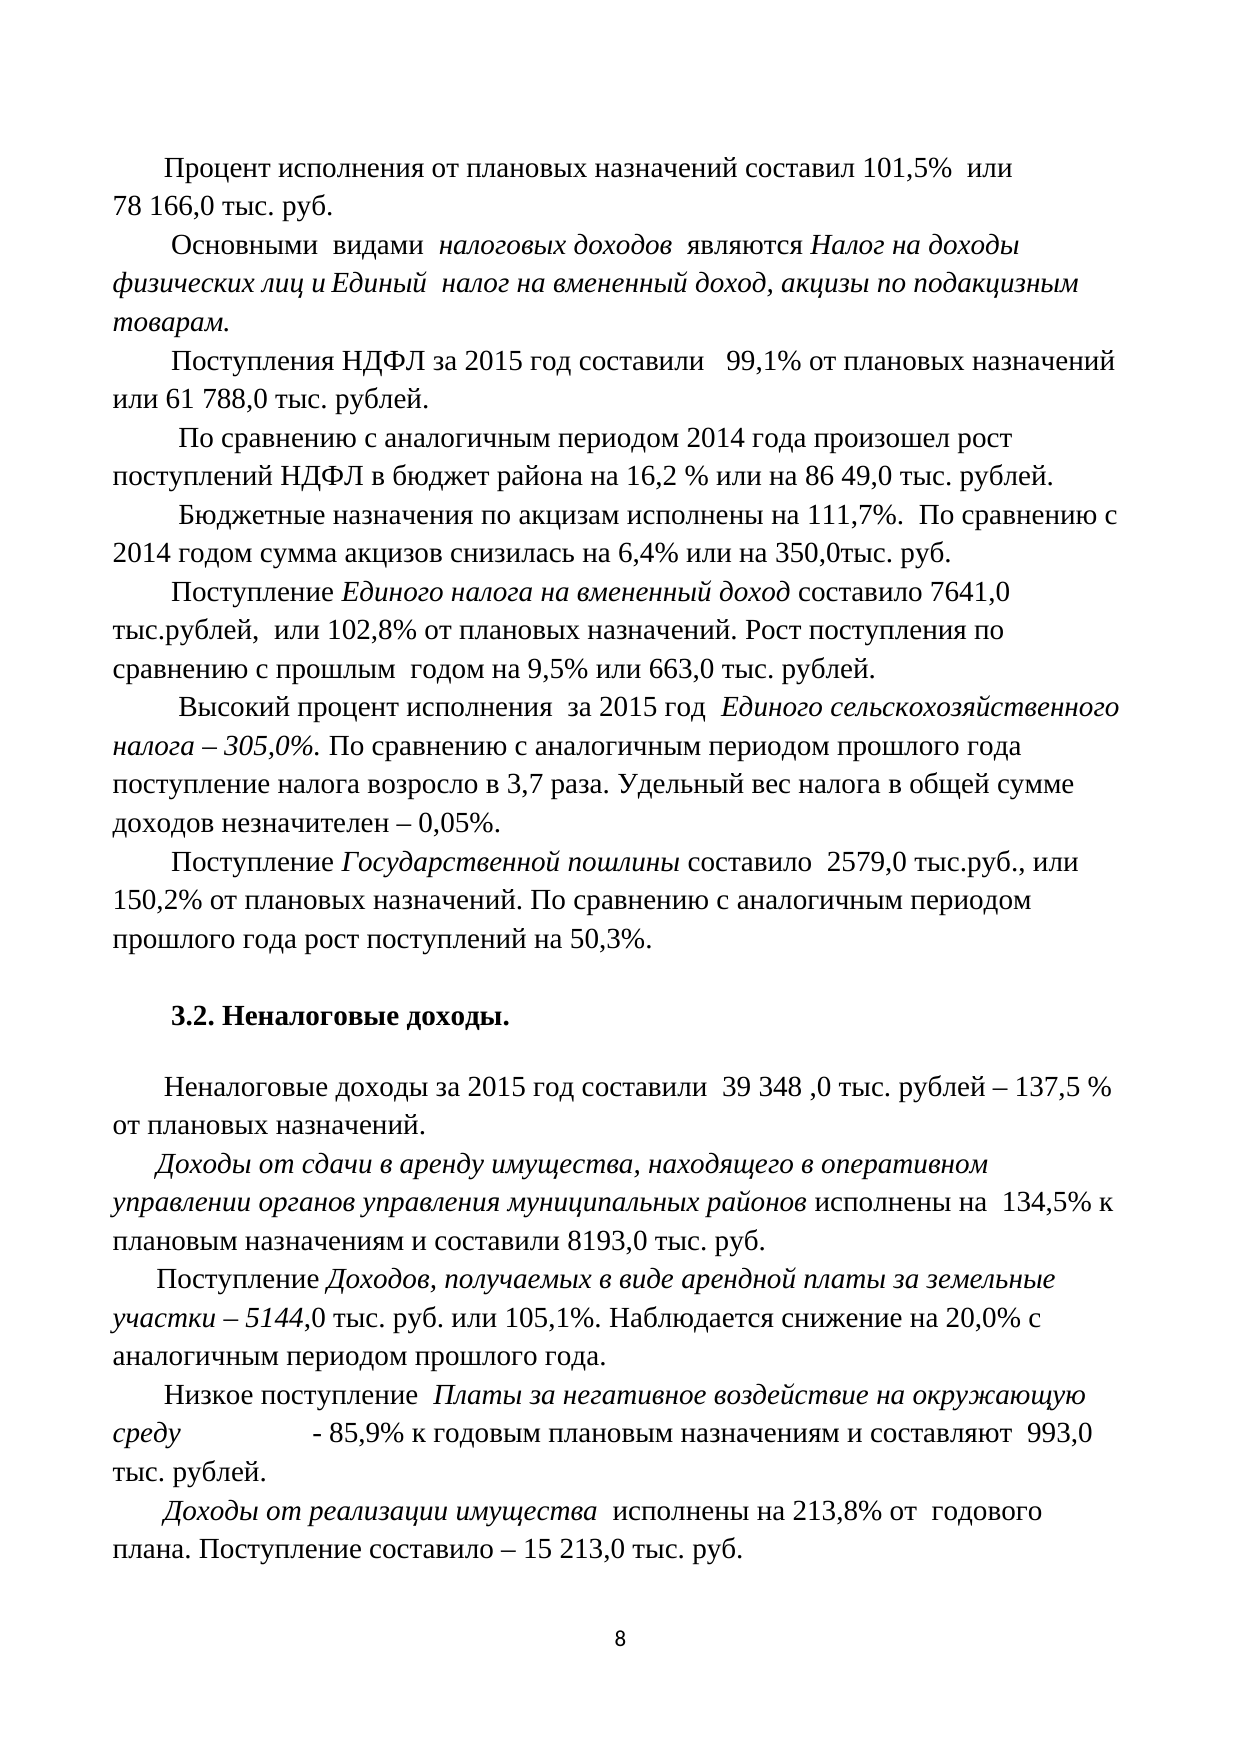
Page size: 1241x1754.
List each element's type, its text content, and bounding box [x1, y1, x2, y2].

text Высокий процент исполнения за 2015 год Единого сельскохозяйственного налога – 305,0%. По сравнению с аналогичным периодом прошлого года поступление налога возросло в 3,7 раза. Удельный вес налога в общей сумме доходов незначителен – 0,05%. [112, 689, 1128, 839]
text Поступления НДФЛ за 2015 год составили 99,1% от плановых назначений или 61 788,0 тыс. рублей. [112, 343, 1128, 415]
text Поступление Государственной пошлины составило 2579,0 тыс.руб., или 150,2% от плановых назначений. По сравнению с аналогичным периодом прошлого года рост поступлений на 50,3%. [112, 844, 1128, 954]
text Основными видами налоговых доходов являются Налог на доходы физических лиц и Единый налог на вмененный доход, акцизы по подакцизным товарам. [112, 227, 1128, 338]
text Низкое поступление Платы за негативное воздействие на окружающую среду - 85,9% к годовым плановым назначениям и составляют 993,0 тыс. рублей. [112, 1377, 1128, 1488]
text Доходы от реализации имущества исполнены на 213,8% от годового плана. Поступление составило – 15 213,0 тыс. руб. [112, 1493, 1128, 1565]
text Процент исполнения от плановых назначений составил 101,5% или 78 166,0 тыс. руб. [112, 150, 1128, 222]
text По сравнению с аналогичным периодом 2014 года произошел рост поступлений НДФЛ в бюджет района на 16,2 % или на 86 49,0 тыс. рублей. [112, 420, 1128, 492]
text Бюджетные назначения по акцизам исполнены на 111,7%. По сравнению с 2014 годом сумма акцизов снизилась на 6,4% или на 350,0тыс. руб. [112, 497, 1128, 569]
text Доходы от сдачи в аренду имущества, находящего в оперативном управлении органов управления муниципальных районов исполнены на 134,5% к плановым назначениям и составили 8193,0 тыс. руб. [112, 1146, 1128, 1256]
text Неналоговые доходы за 2015 год составили 39 348 ,0 тыс. рублей – 137,5 % от плановых назначений. [112, 1069, 1128, 1141]
text Поступление Доходов, получаемых в виде арендной платы за земельные участки – 5144,0 тыс. руб. или 105,1%. Наблюдается снижение на 20,0% с аналогичным периодом прошлого года. [112, 1261, 1128, 1372]
text 3.2. Неналоговые доходы. [112, 998, 1128, 1031]
text Поступление Единого налога на вмененный доход составило 7641,0 тыс.рублей, или 102,8% от плановых назначений. Рост поступления по сравнению с прошлым годом на 9,5% или 663,0 тыс. рублей. [112, 574, 1128, 684]
